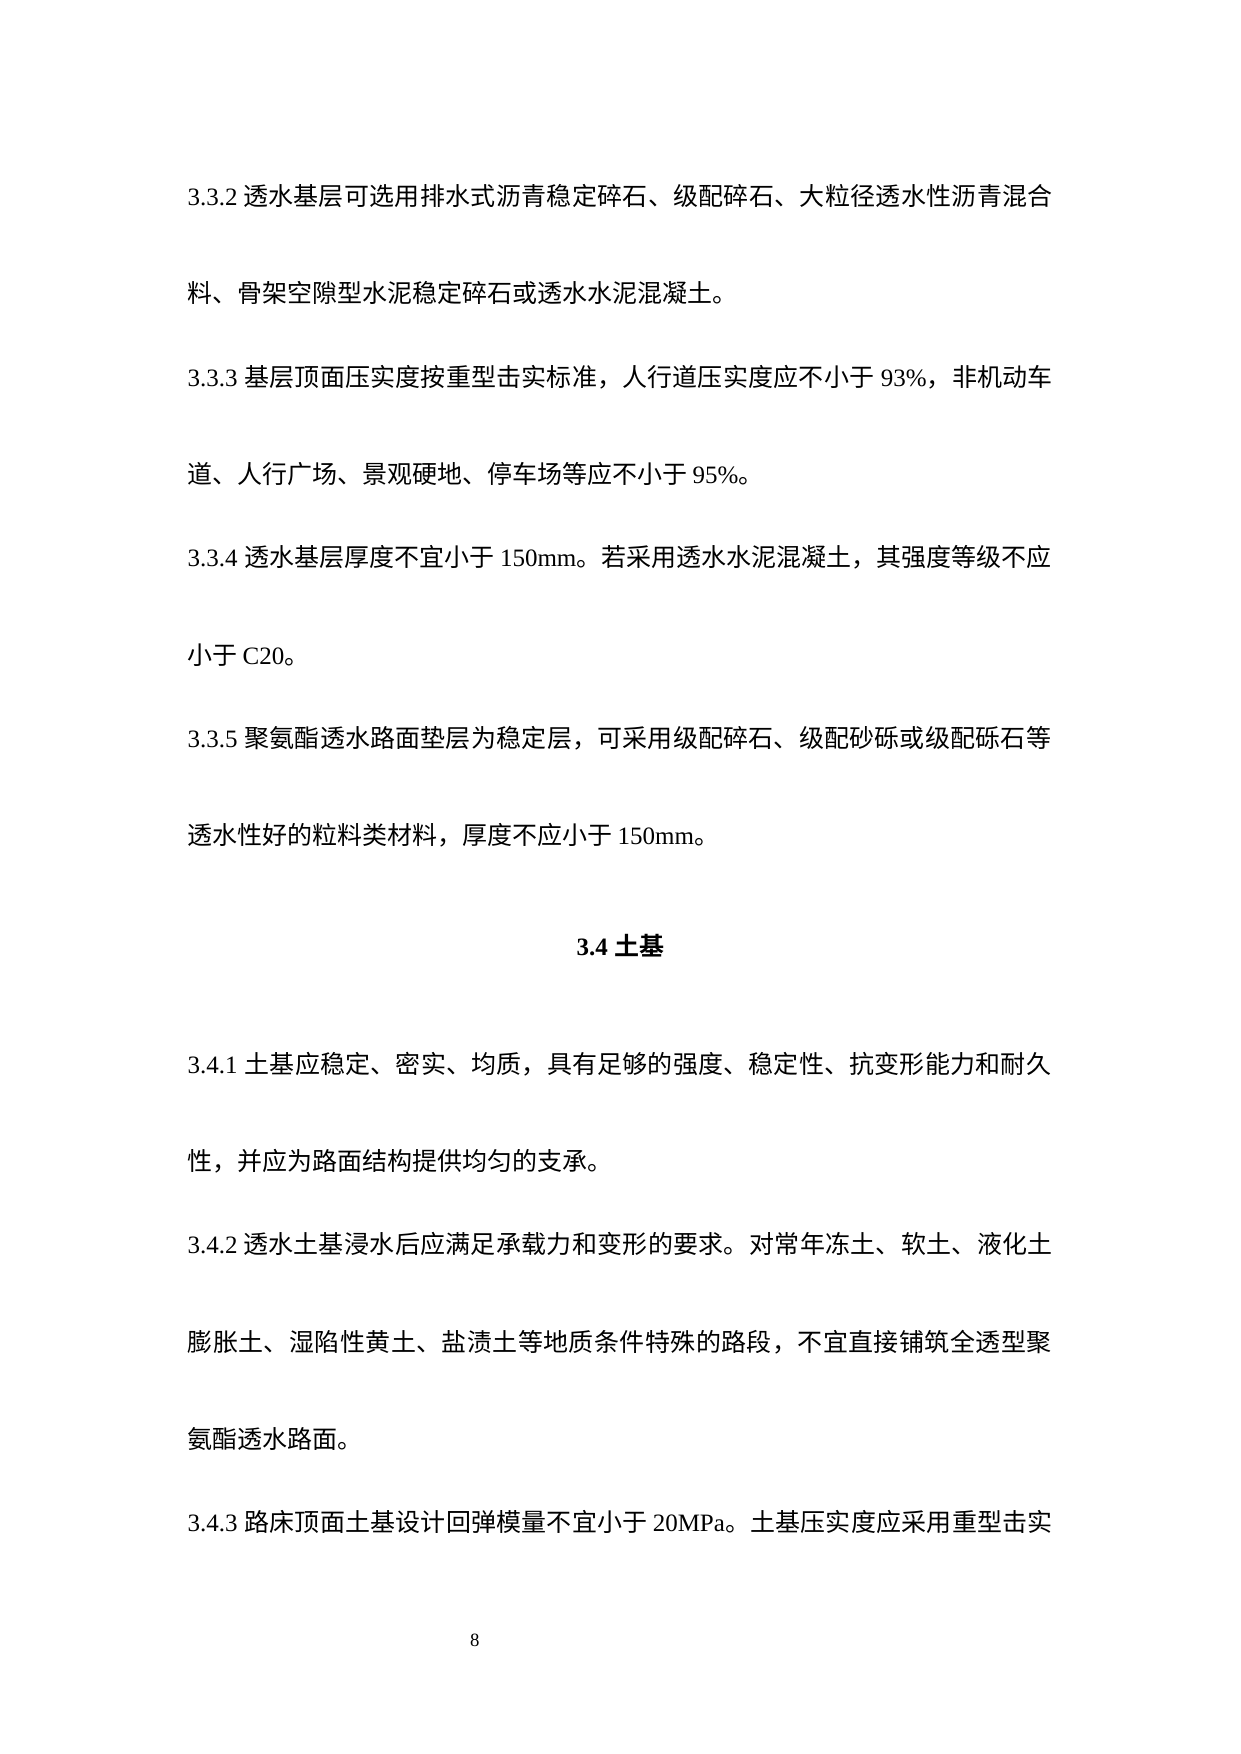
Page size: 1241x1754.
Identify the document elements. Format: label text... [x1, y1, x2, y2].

subtitle 3.4 土基 [187, 912, 1053, 977]
text 3.4.1 土基应稳定、密实、均质，具有足够的强度、稳定性、抗变形能力和耐久性，并应为路面结构提供均匀的支承。 [187, 1030, 1053, 1192]
text 3.3.4 透水基层厚度不宜小于150mm。若采用透水水泥混凝土，其强度等级不应小于C20。 [187, 523, 1053, 686]
text 3.3.3 基层顶面压实度按重型击实标准，人行道压实度应不小于93%，非机动车道、人行广场、景观硬地、停车场等应不小于95%。 [187, 343, 1053, 505]
text 3.4.2透水土基浸水后应满足承载力和变形的要求。对常年冻土、软土、液化土、膨胀土、湿陷性黄土、盐渍土等地质条件特殊的路段，不宜直接铺筑全透型聚氨酯透水路面。 [187, 1210, 1053, 1470]
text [187, 1488, 1053, 1553]
text 3.3.5 聚氨酯透水路面垫层为稳定层，可采用级配碎石、级配砂砾或级配砾石等透水性好的粒料类材料，厚度不应小于150mm。 [187, 704, 1053, 866]
text 3.3.2透水基层可选用排水式沥青稳定碎石、级配碎石、大粒径透水性沥青混合料、骨架空隙型水泥稳定碎石或透水水泥混凝土。 [187, 162, 1053, 324]
